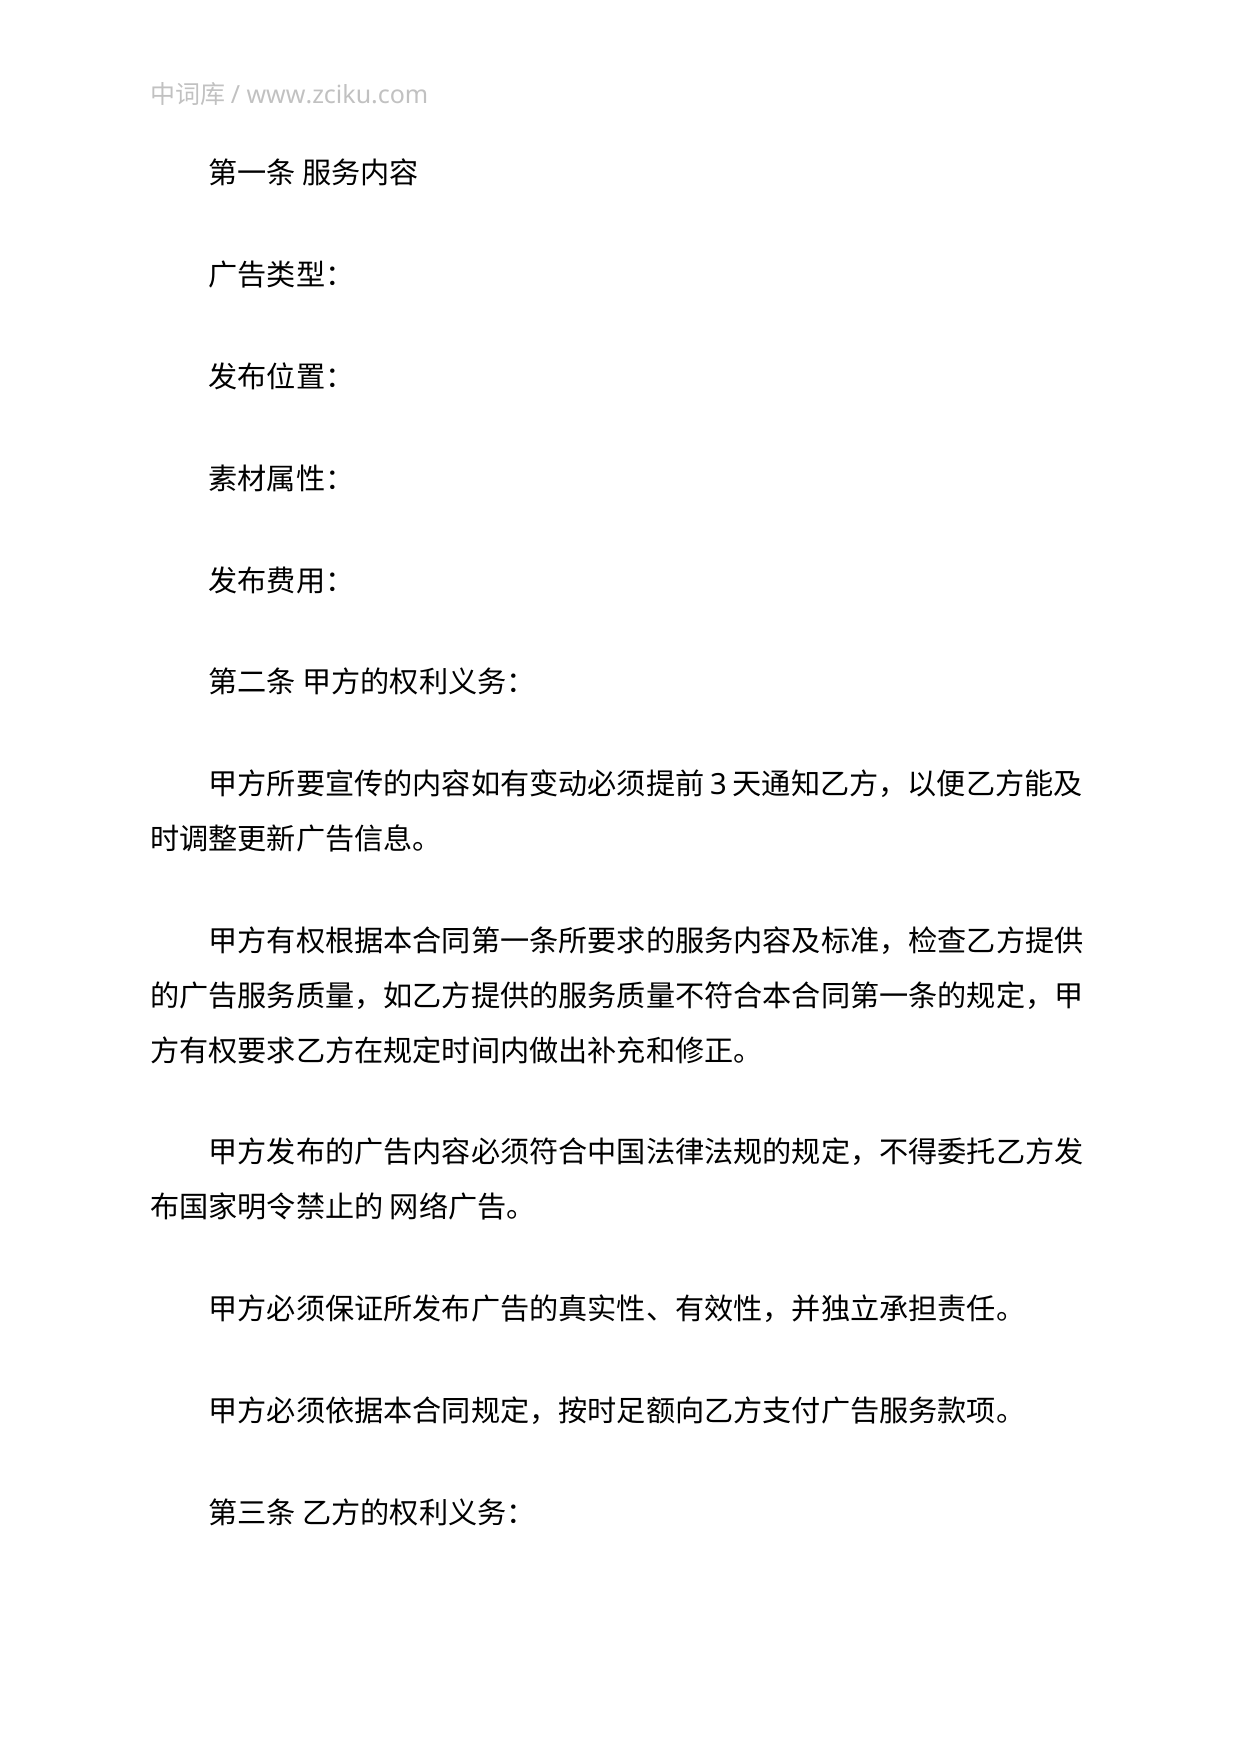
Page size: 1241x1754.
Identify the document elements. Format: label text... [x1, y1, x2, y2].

text 甲方发布的广告内容必须符合中国法律法规的规定，不得委托乙方发布国家明令禁止的 网络广告。 [150, 1129, 1090, 1226]
text 甲方必须依据本合同规定，按时足额向乙方支付广告服务款项。 [150, 1387, 1090, 1430]
text 广告类型： [150, 252, 1090, 294]
text 甲方有权根据本合同第一条所要求的服务内容及标准，检查乙方提供的广告服务质量，如乙方提供的服务质量不符合本合同第一条的规定，甲方有权要求乙方在规定时间内做出补充和修正。 [150, 917, 1090, 1069]
text 甲方必须保证所发布广告的真实性、有效性，并独立承担责任。 [150, 1286, 1090, 1328]
text 素材属性： [150, 455, 1090, 498]
text 第二条 甲方的权利义务： [150, 659, 1090, 701]
text 甲方所要宣传的内容如有变动必须提前3天通知乙方，以便乙方能及时调整更新广告信息。 [150, 761, 1090, 858]
text 第一条 服务内容 [150, 150, 1090, 192]
text 发布费用： [150, 557, 1090, 599]
text 第三条 乙方的权利义务： [150, 1489, 1090, 1531]
text 发布位置： [150, 353, 1090, 396]
